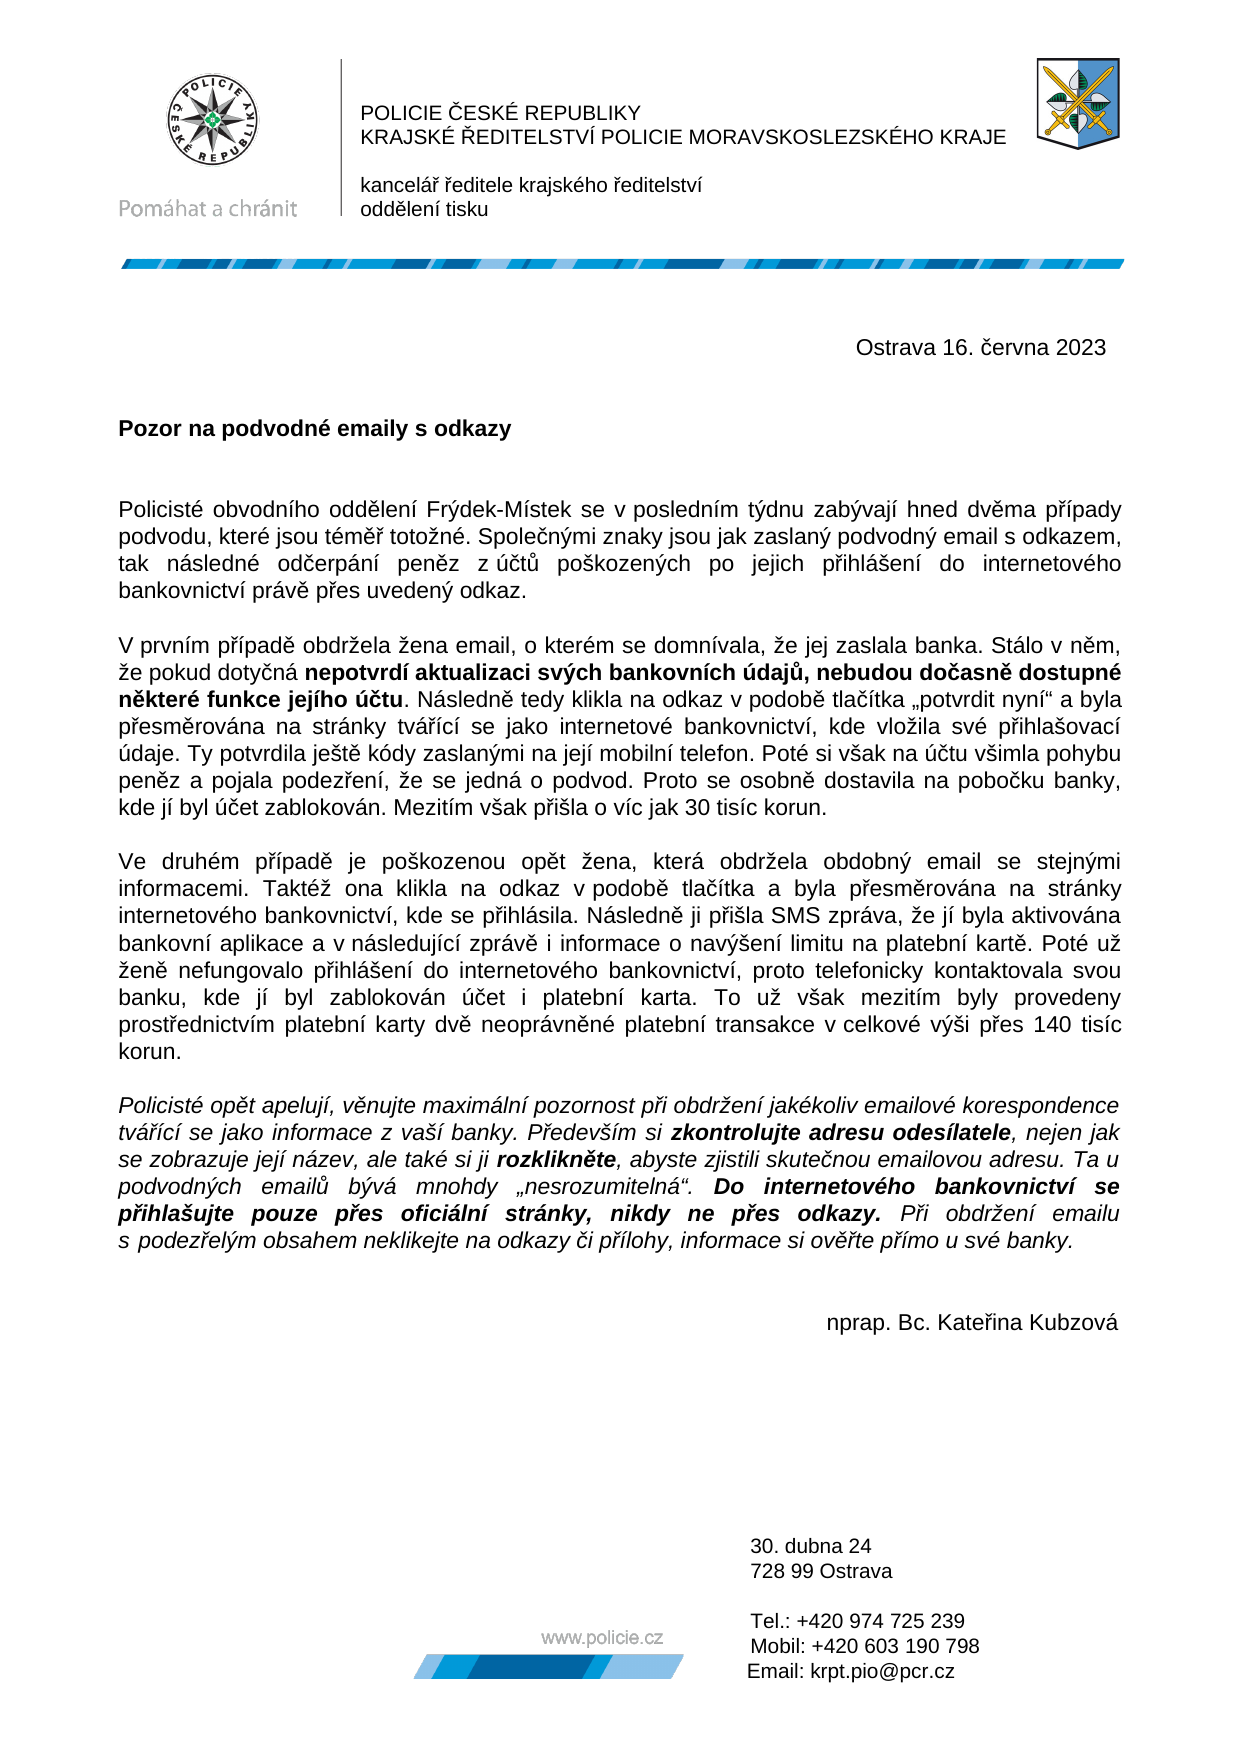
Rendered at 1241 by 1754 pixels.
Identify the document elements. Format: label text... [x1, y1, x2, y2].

text V prvním případě obdržela žena email, o kterém se domnívala, že jej zaslala banka. Stálo v něm, že pokud dotyčná nepotvrdí aktualizaci svých bankovních údajů, nebudou dočasně dostupné některé funkce jejího účtu. Následně tedy klikla na odkaz v podobě tlačítka „potvrdit nyní“ a byla přesměrována na stránky tvářící se jako internetové bankovnictví, kde vložila své přihlašovací údaje. Ty potvrdila ještě kódy zaslanými na její mobilní telefon. Poté si však na účtu všimla pohybu peněz a pojala podezření, že se jedná o podvod. Proto se osobně dostavila na pobočku banky, kde jí byl účet zablokován. Mezitím však přišla o víc jak 30 tisíc korun. [118, 631, 1122, 821]
text Pozor na podvodné emaily s odkazy [118, 414, 1122, 441]
text Ve druhém případě je poškozenou opět žena, která obdržela obdobný email se stejnými informacemi. Taktéž ona klikla na odkaz v podobě tlačítka a byla přesměrována na stránky internetového bankovnictví, kde se přihlásila. Následně ji přišla SMS zpráva, že jí byla aktivována bankovní aplikace a v následující zprávě i informace o navýšení limitu na platební kartě. Poté už ženě nefungovalo přihlášení do internetového bankovnictví, proto telefonicky kontaktovala svou banku, kde jí byl zablokován účet i platební karta. To už však mezitím byly provedeny prostřednictvím platební karty dvě neoprávněné platební transakce v celkové výši přes 140 tisíc korun. [118, 848, 1122, 1064]
picture [413, 1627, 684, 1679]
text Policisté opět apelují, věnujte maximální pozornost při obdržení jakékoliv emailové korespondence tvářící se jako informace z vaší banky. Především si zkontrolujte adresu odesílatele, nejen jak se zobrazuje její název, ale také si ji rozklikněte, abyste zjistili skutečnou emailovou adresu. Ta u podvodných emailů bývá mnohdy „nesrozumitelná“. Do internetového bankovnictví se přihlašujte pouze přes oficiální stránky, nikdy ne přes odkazy. Při obdržení emailu s podezřelým obsahem neklikejte na odkazy či přílohy, informace si ověřte přímo u své banky. [118, 1091, 1122, 1254]
text nprap. Bc. Kateřina Kubzová [118, 1308, 1122, 1335]
text Policisté obvodního oddělení Frýdek-Místek se v posledním týdnu zabývají hned dvěma případy podvodu, které jsou téměř totožné. Společnými znaky jsou jak zaslaný podvodný email s odkazem, tak následné odčerpání peněz z účtů poškozených po jejich přihlášení do internetového bankovnictví právě přes uvedený odkaz. [118, 496, 1122, 604]
text Ostrava 16. června 2023 [118, 333, 1122, 360]
picture [118, 58, 1125, 269]
